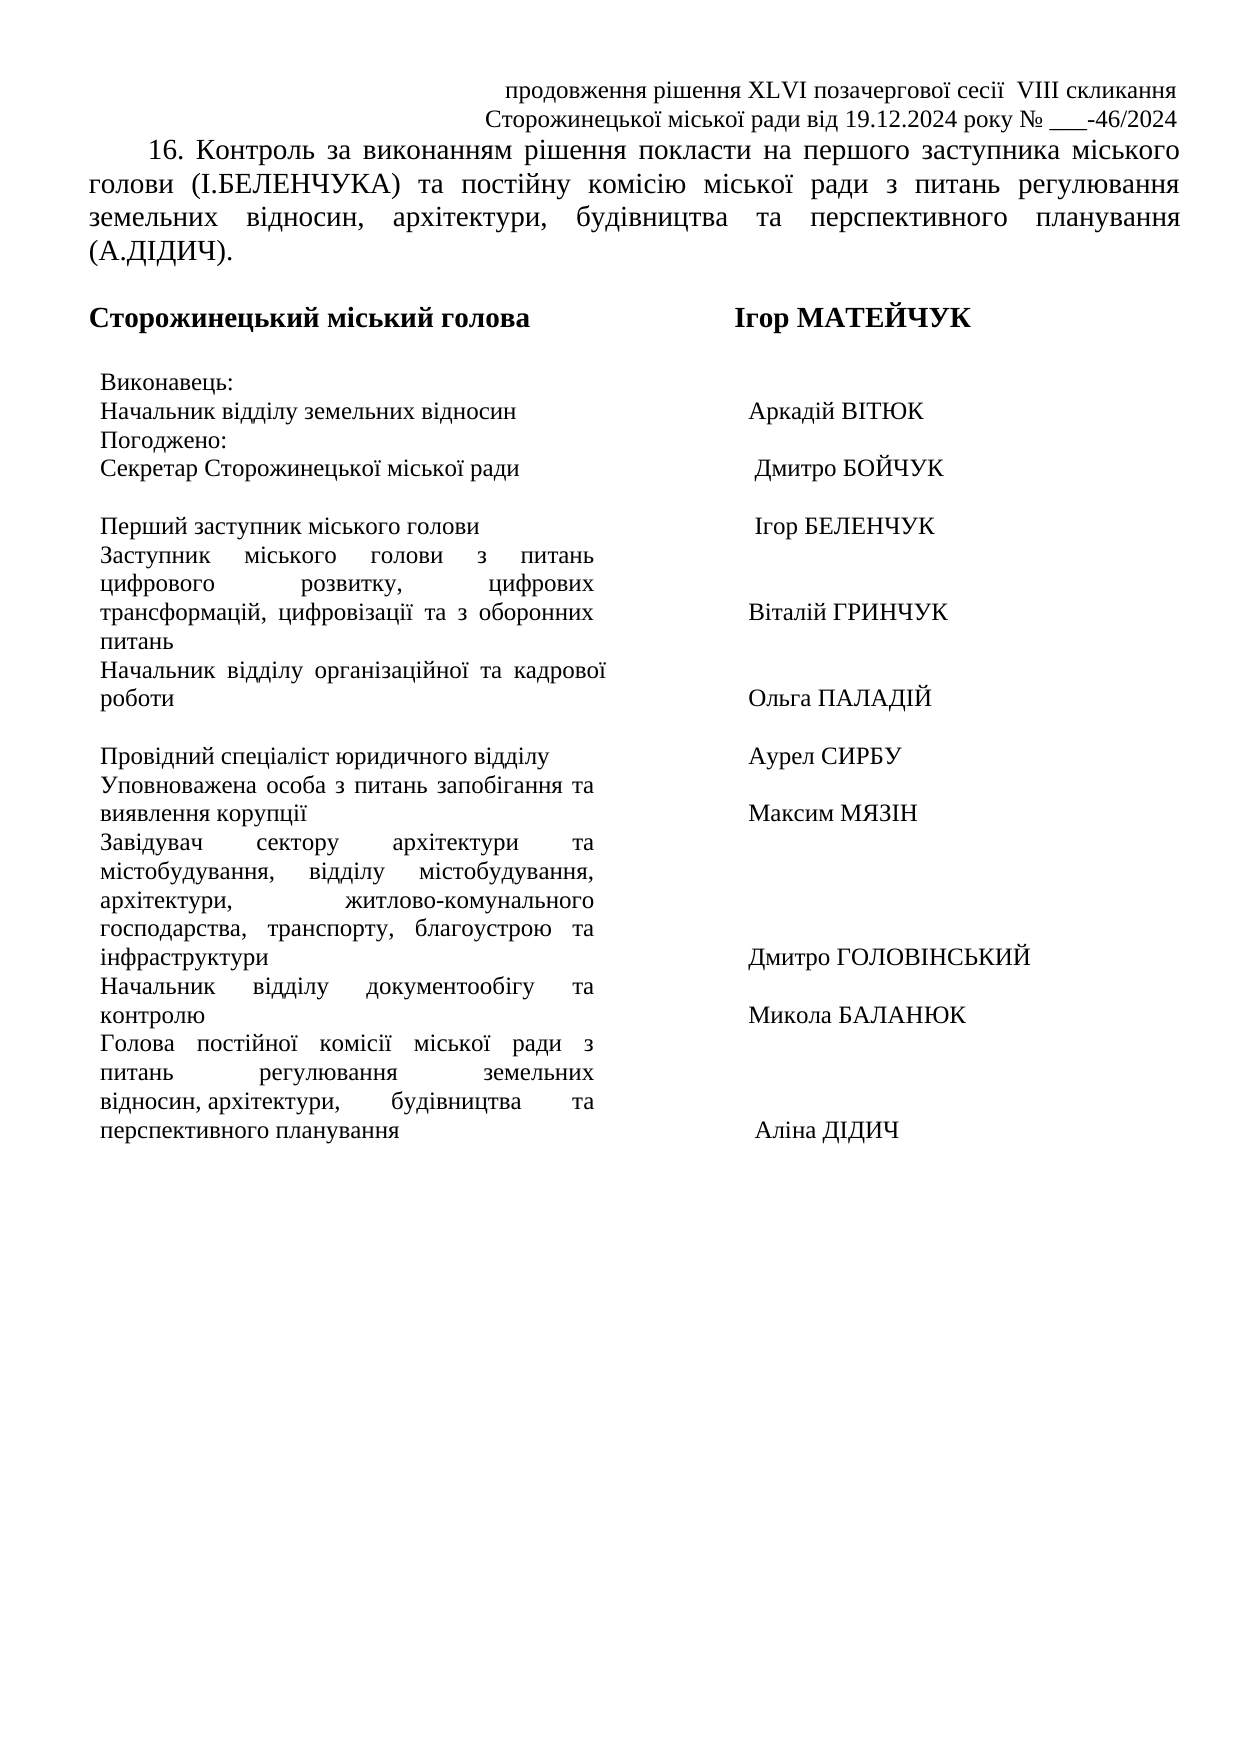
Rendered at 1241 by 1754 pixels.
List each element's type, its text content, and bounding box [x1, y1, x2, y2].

table_cell Завідувач сектору архітектури та містобудування, відділу містобудування, архітектури, житлово-комунального господарства, транспорту, благоустрою та інфраструктури [89, 827, 606, 971]
table_cell Погоджено: Секретар Сторожинецької міської ради [89, 425, 606, 511]
table_cell Дмитро БОЙЧУК [606, 425, 1063, 511]
table_cell Ольга ПАЛАДІЙ [606, 655, 1063, 741]
table_cell Голова постійної комісії міської ради з питань регулювання земельних відносин, архітектури, будівництва та перспективного планування [89, 1029, 606, 1143]
table_cell Перший заступник міського голови [89, 511, 606, 540]
table_cell Провідний спеціаліст юридичного відділу [89, 741, 606, 770]
table_cell Микола БАЛАНЮК [606, 971, 1063, 1028]
table_cell Ігор БЕЛЕНЧУК [606, 511, 1063, 540]
table_cell Уповноважена особа з питань запобігання та виявлення корупції [89, 770, 606, 827]
table_header Виконавець: Начальник відділу земельних відносин [89, 367, 606, 425]
table_cell Начальник відділу організаційної та кадрової роботи [89, 655, 606, 741]
table_cell Дмитро ГОЛОВІНСЬКИЙ [606, 827, 1063, 971]
table_cell Аліна ДІДИЧ [606, 1029, 1063, 1143]
table_cell Віталій ГРИНЧУК [606, 540, 1063, 655]
table_cell Максим МЯЗІН [606, 770, 1063, 827]
table_cell Аурел СИРБУ [606, 741, 1063, 770]
table_header Аркадій ВІТЮК [606, 367, 1063, 425]
table_cell Заступник міського голови з питань цифрового розвитку, цифрових трансформацій, цифровізації та з оборонних питань [89, 540, 606, 655]
table_cell Начальник відділу документообігу та контролю [89, 971, 606, 1028]
text Сторожинецький міський голова Ігор МАТЕЙЧУК [89, 300, 1181, 334]
text 16. Контроль за виконанням рішення покласти на першого заступника міського голови (І.БЕЛЕНЧУКА) та постійну комісію міської ради з питань регулювання земельних відносин, архітектури, будівництва та перспективного планування (А.ДІДИЧ). [89, 132, 1181, 267]
